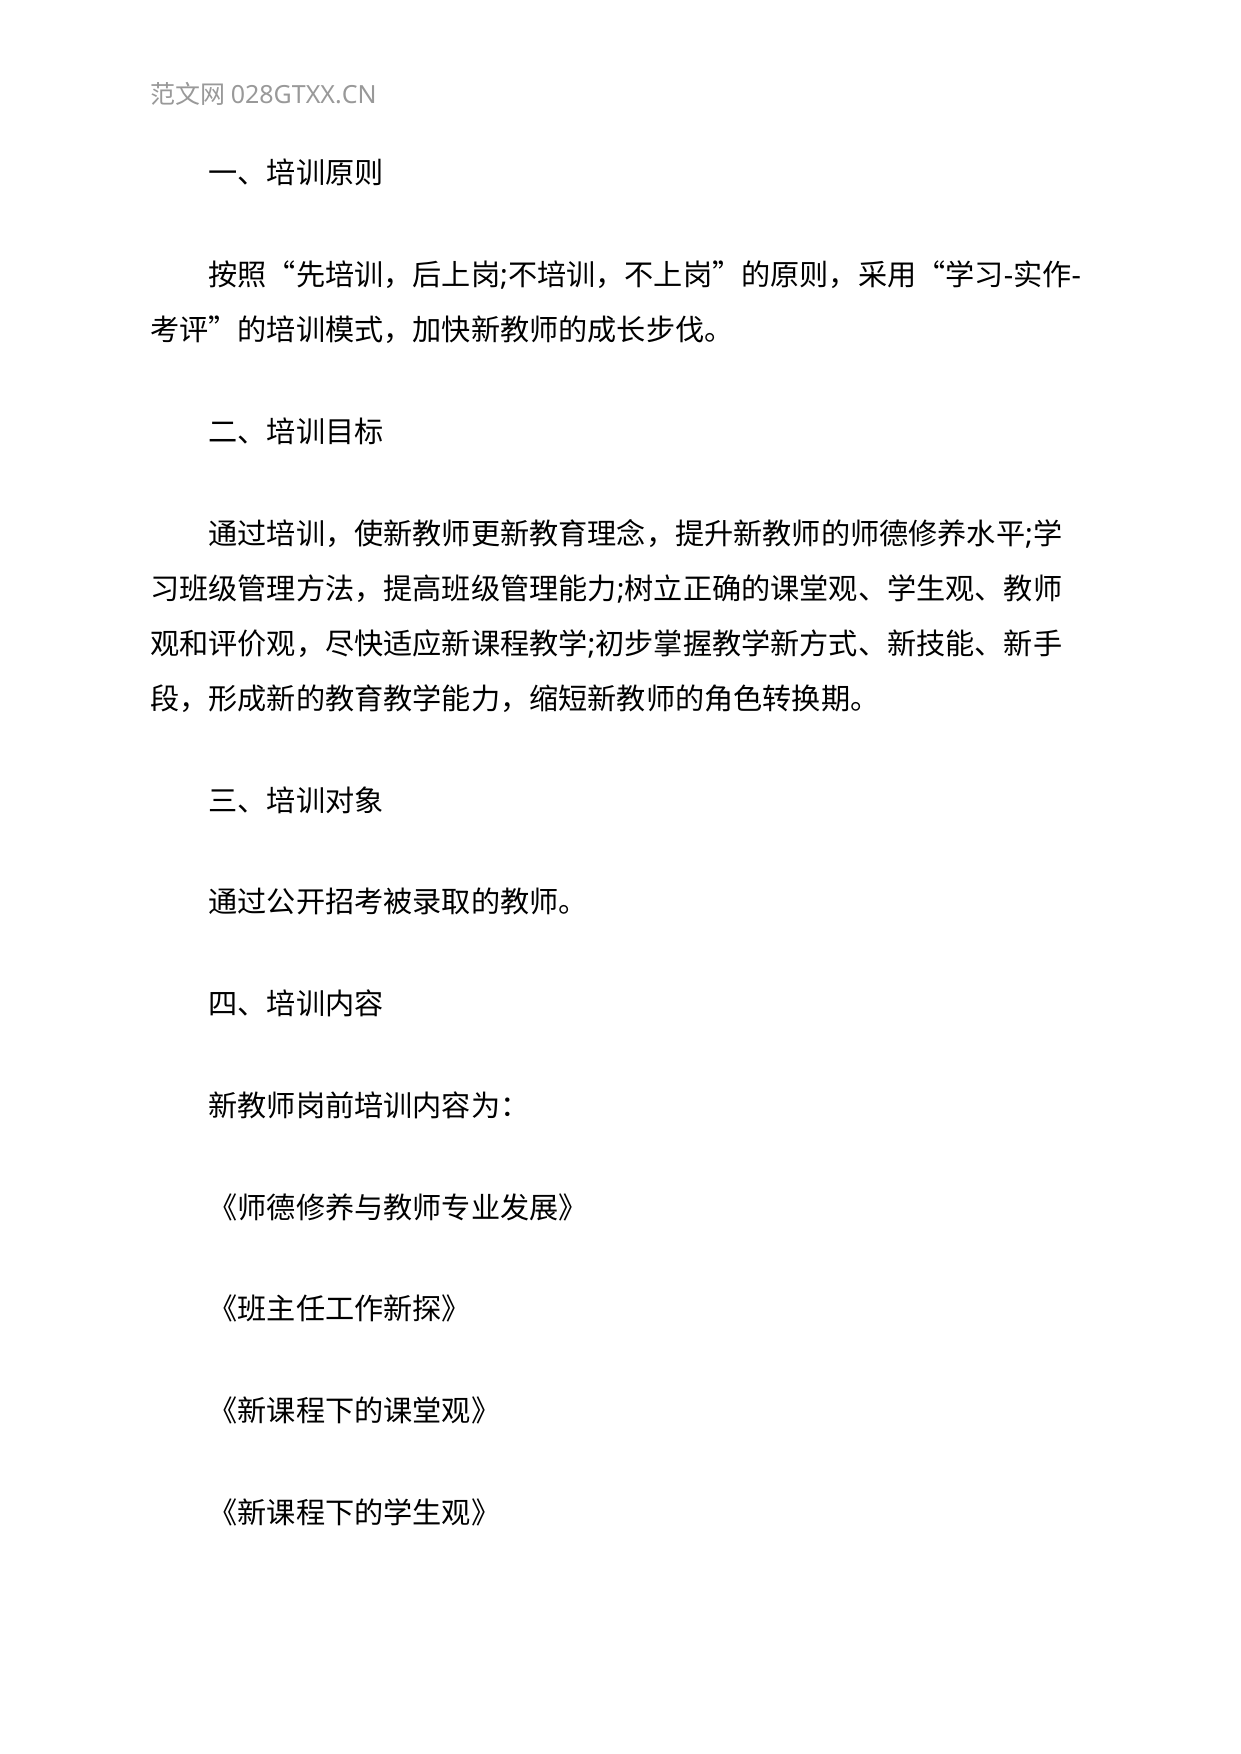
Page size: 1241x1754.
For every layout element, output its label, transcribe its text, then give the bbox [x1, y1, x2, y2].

text 四、培训内容 [150, 981, 1090, 1023]
text 《师德修养与教师专业发展》 [150, 1184, 1090, 1226]
text 二、培训目标 [150, 408, 1090, 451]
text 一、培训原则 [150, 150, 1090, 192]
text 《班主任工作新探》 [150, 1286, 1090, 1328]
text 按照“先培训，后上岗;不培训，不上岗”的原则，采用“学习-实作-考评”的培训模式，加快新教师的成长步伐。 [150, 252, 1090, 349]
text 通过培训，使新教师更新教育理念，提升新教师的师德修养水平;学习班级管理方法，提高班级管理能力;树立正确的课堂观、学生观、教师观和评价观，尽快适应新课程教学;初步掌握教学新方式、新技能、新手段，形成新的教育教学能力，缩短新教师的角色转换期。 [150, 510, 1090, 718]
text 通过公开招考被录取的教师。 [150, 879, 1090, 921]
text 三、培训对象 [150, 777, 1090, 819]
text 《新课程下的课堂观》 [150, 1388, 1090, 1430]
text 《新课程下的学生观》 [150, 1489, 1090, 1532]
text 新教师岗前培训内容为： [150, 1082, 1090, 1125]
